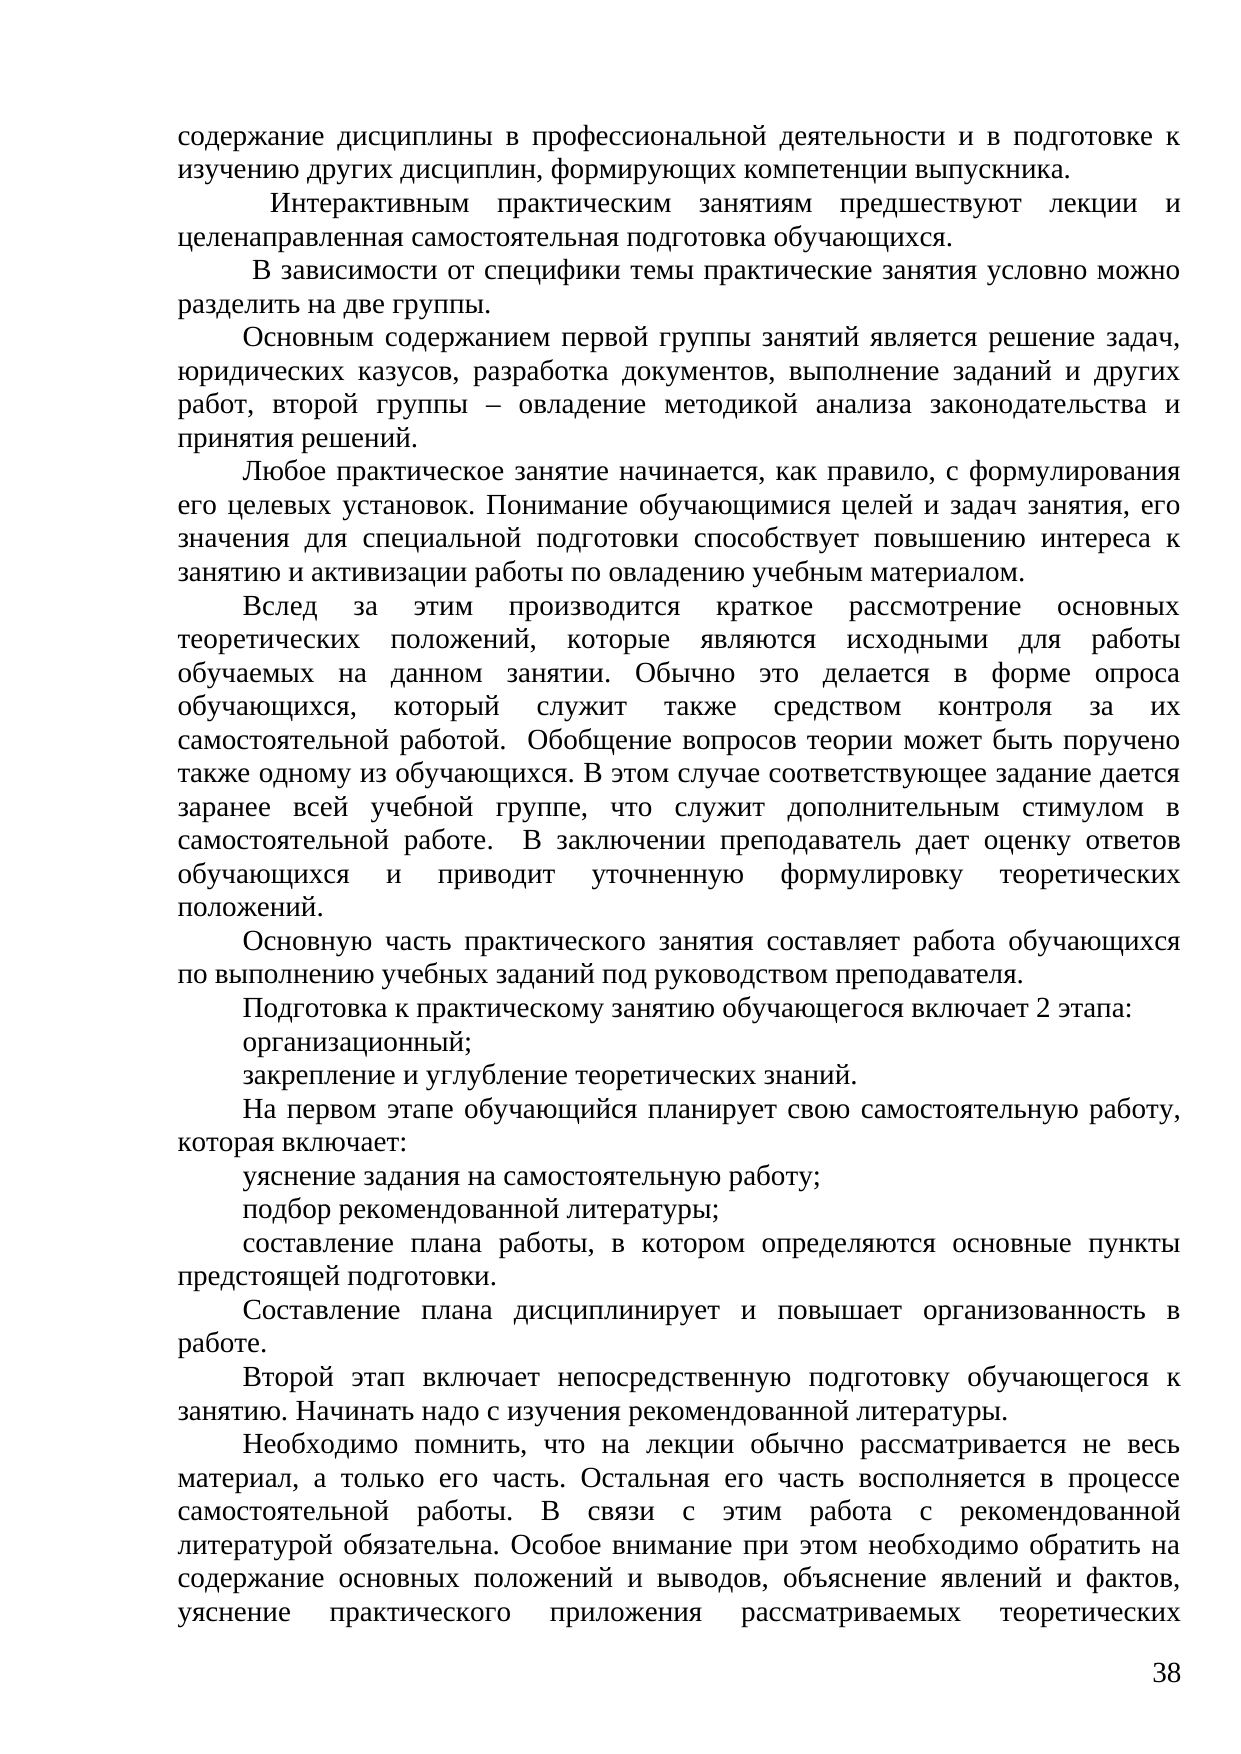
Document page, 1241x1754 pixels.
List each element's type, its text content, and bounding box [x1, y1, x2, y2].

text составление плана работы, в котором определяются основные пункты предстоящей подготовки. [177, 1225, 1181, 1292]
text Основную часть практического занятия составляет работа обучающихся по выполнению учебных заданий под руководством преподавателя. [177, 923, 1181, 990]
text Второй этап включает непосредственную подготовку обучающегося к занятию. Начинать надо с изучения рекомендованной литературы. [177, 1359, 1181, 1426]
text уяснение задания на самостоятельную работу; [177, 1158, 1181, 1191]
text Основным содержанием первой группы занятий является решение задач, юридических казусов, разработка документов, выполнение заданий и других работ, второй группы – овладение методикой анализа законодательства и принятия решений. [177, 319, 1181, 453]
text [177, 118, 1181, 185]
text На первом этапе обучающийся планирует свою самостоятельную работу, которая включает: [177, 1091, 1181, 1158]
text Вслед за этим производится краткое рассмотрение основных теоретических положений, которые являются исходными для работы обучаемых на данном занятии. Обычно это делается в форме опроса обучающихся, который служит также средством контроля за их самостоятельной работой. Обобщение вопросов теории может быть поручено также одному из обучающихся. В этом случае соответствующее задание дается заранее всей учебной группе, что служит дополнительным стимулом в самостоятельной работе. В заключении преподаватель дает оценку ответов обучающихся и приводит уточненную формулировку теоретических положений. [177, 588, 1181, 923]
text Интерактивным практическим занятиям предшествуют лекции и целенаправленная самостоятельная подготовка обучающихся. [177, 185, 1181, 252]
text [177, 1426, 1181, 1627]
text подбор рекомендованной литературы; [177, 1191, 1181, 1225]
text организационный; [177, 1024, 1181, 1057]
text Любое практическое занятие начинается, как правило, с формулирования его целевых установок. Понимание обучающимися целей и задач занятия, его значения для специальной подготовки способствует повышению интереса к занятию и активизации работы по овладению учебным материалом. [177, 453, 1181, 588]
text закрепление и углубление теоретических знаний. [177, 1057, 1181, 1091]
text Составление плана дисциплинирует и повышает организованность в работе. [177, 1292, 1181, 1359]
text Подготовка к практическому занятию обучающегося включает 2 этапа: [177, 990, 1181, 1024]
text В зависимости от специфики темы практические занятия условно можно разделить на две группы. [177, 252, 1181, 319]
